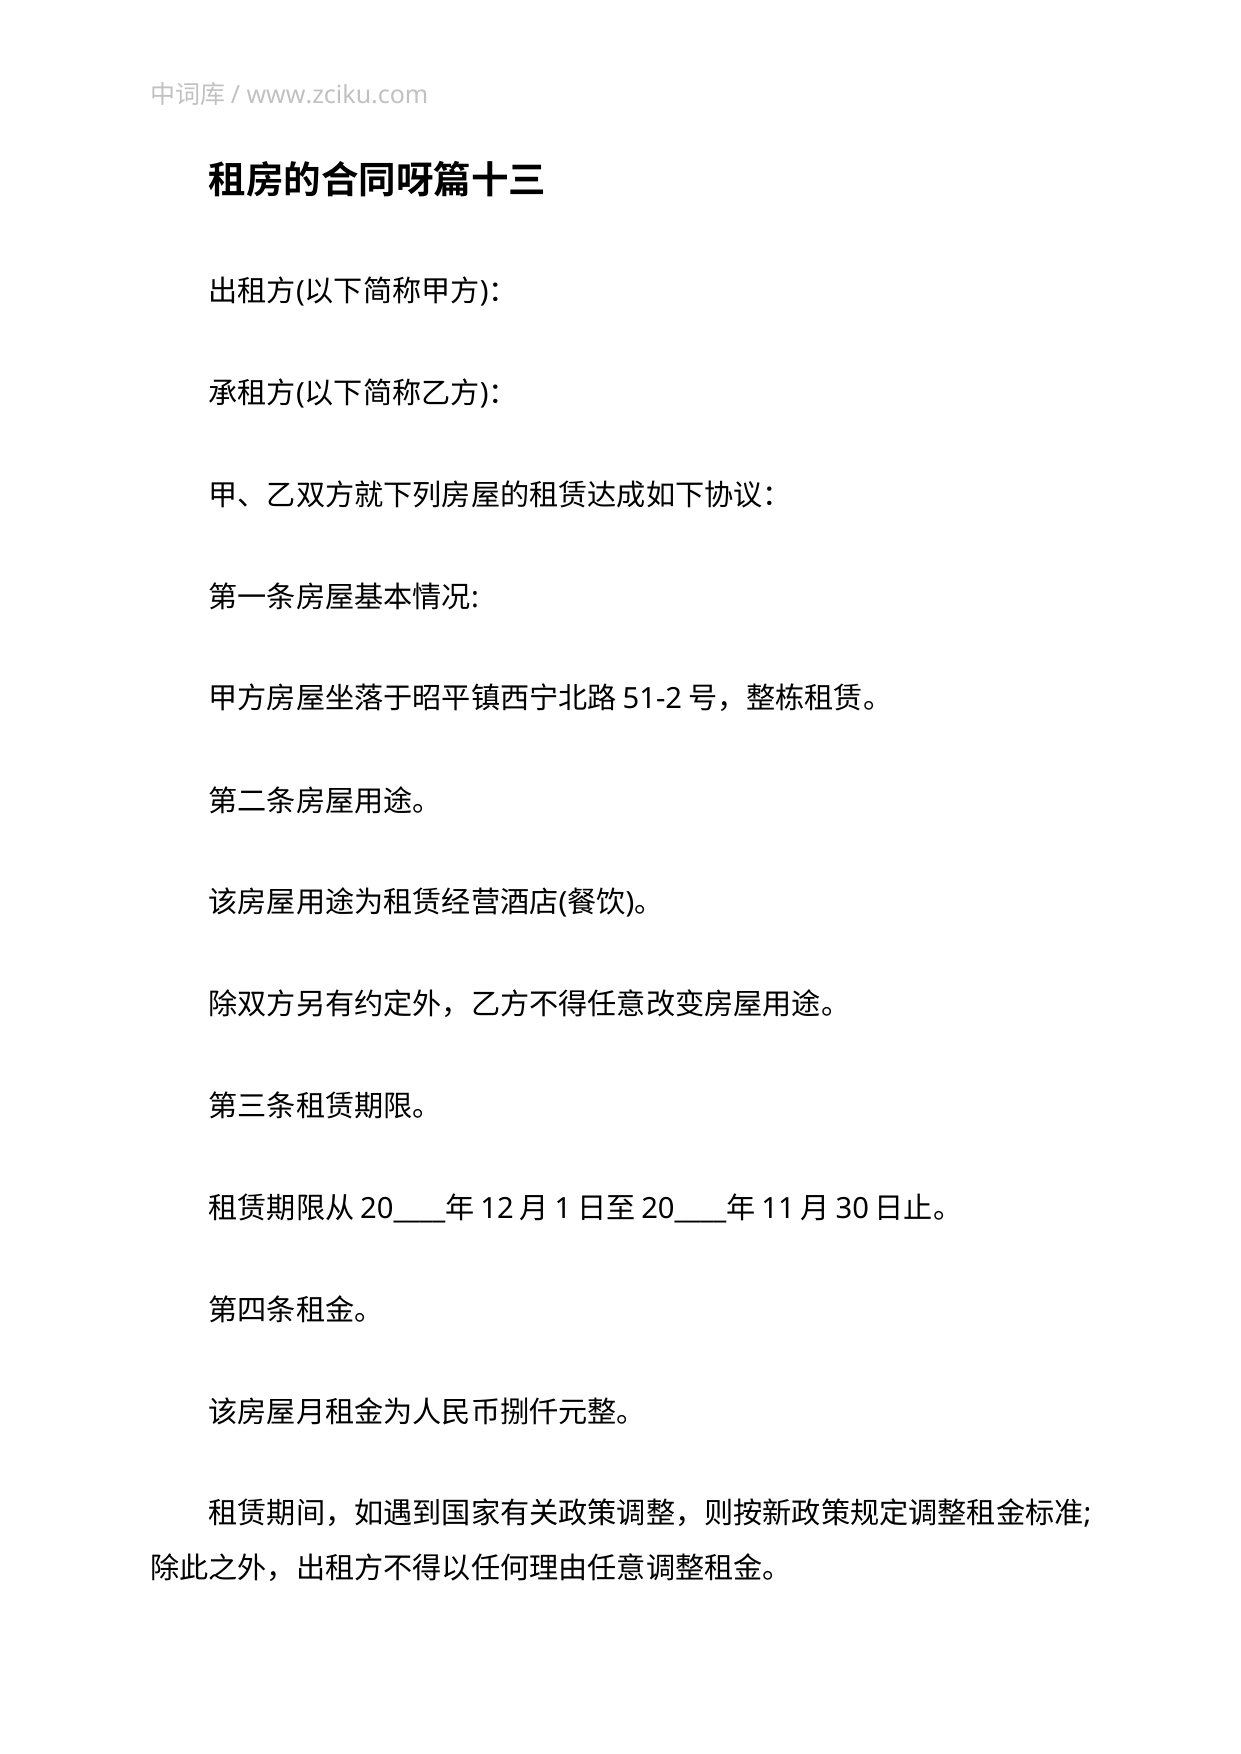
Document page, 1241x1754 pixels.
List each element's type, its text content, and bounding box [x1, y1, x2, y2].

text 承租方(以下简称乙方)： [150, 369, 1090, 412]
text 甲、乙双方就下列房屋的租赁达成如下协议： [150, 471, 1090, 514]
text 出租方(以下简称甲方)： [150, 267, 1090, 310]
text 甲方房屋坐落于昭平镇西宁北路51-2号，整栋租赁。 [150, 675, 1090, 717]
text 除双方另有约定外，乙方不得任意改变房屋用途。 [150, 981, 1090, 1023]
text 租房的合同呀篇十三 [150, 150, 1090, 204]
text 租赁期限从20____年12月1日至20____年11月30日止。 [150, 1184, 1090, 1227]
text 第二条房屋用途。 [150, 777, 1090, 819]
text 第一条房屋基本情况: [150, 573, 1090, 616]
text 第四条租金。 [150, 1286, 1090, 1329]
text 该房屋月租金为人民币捌仟元整。 [150, 1388, 1090, 1430]
text 该房屋用途为租赁经营酒店(餐饮)。 [150, 879, 1090, 921]
text 第三条租赁期限。 [150, 1083, 1090, 1125]
text 租赁期间，如遇到国家有关政策调整，则按新政策规定调整租金标准;除此之外，出租方不得以任何理由任意调整租金。 [150, 1490, 1090, 1587]
